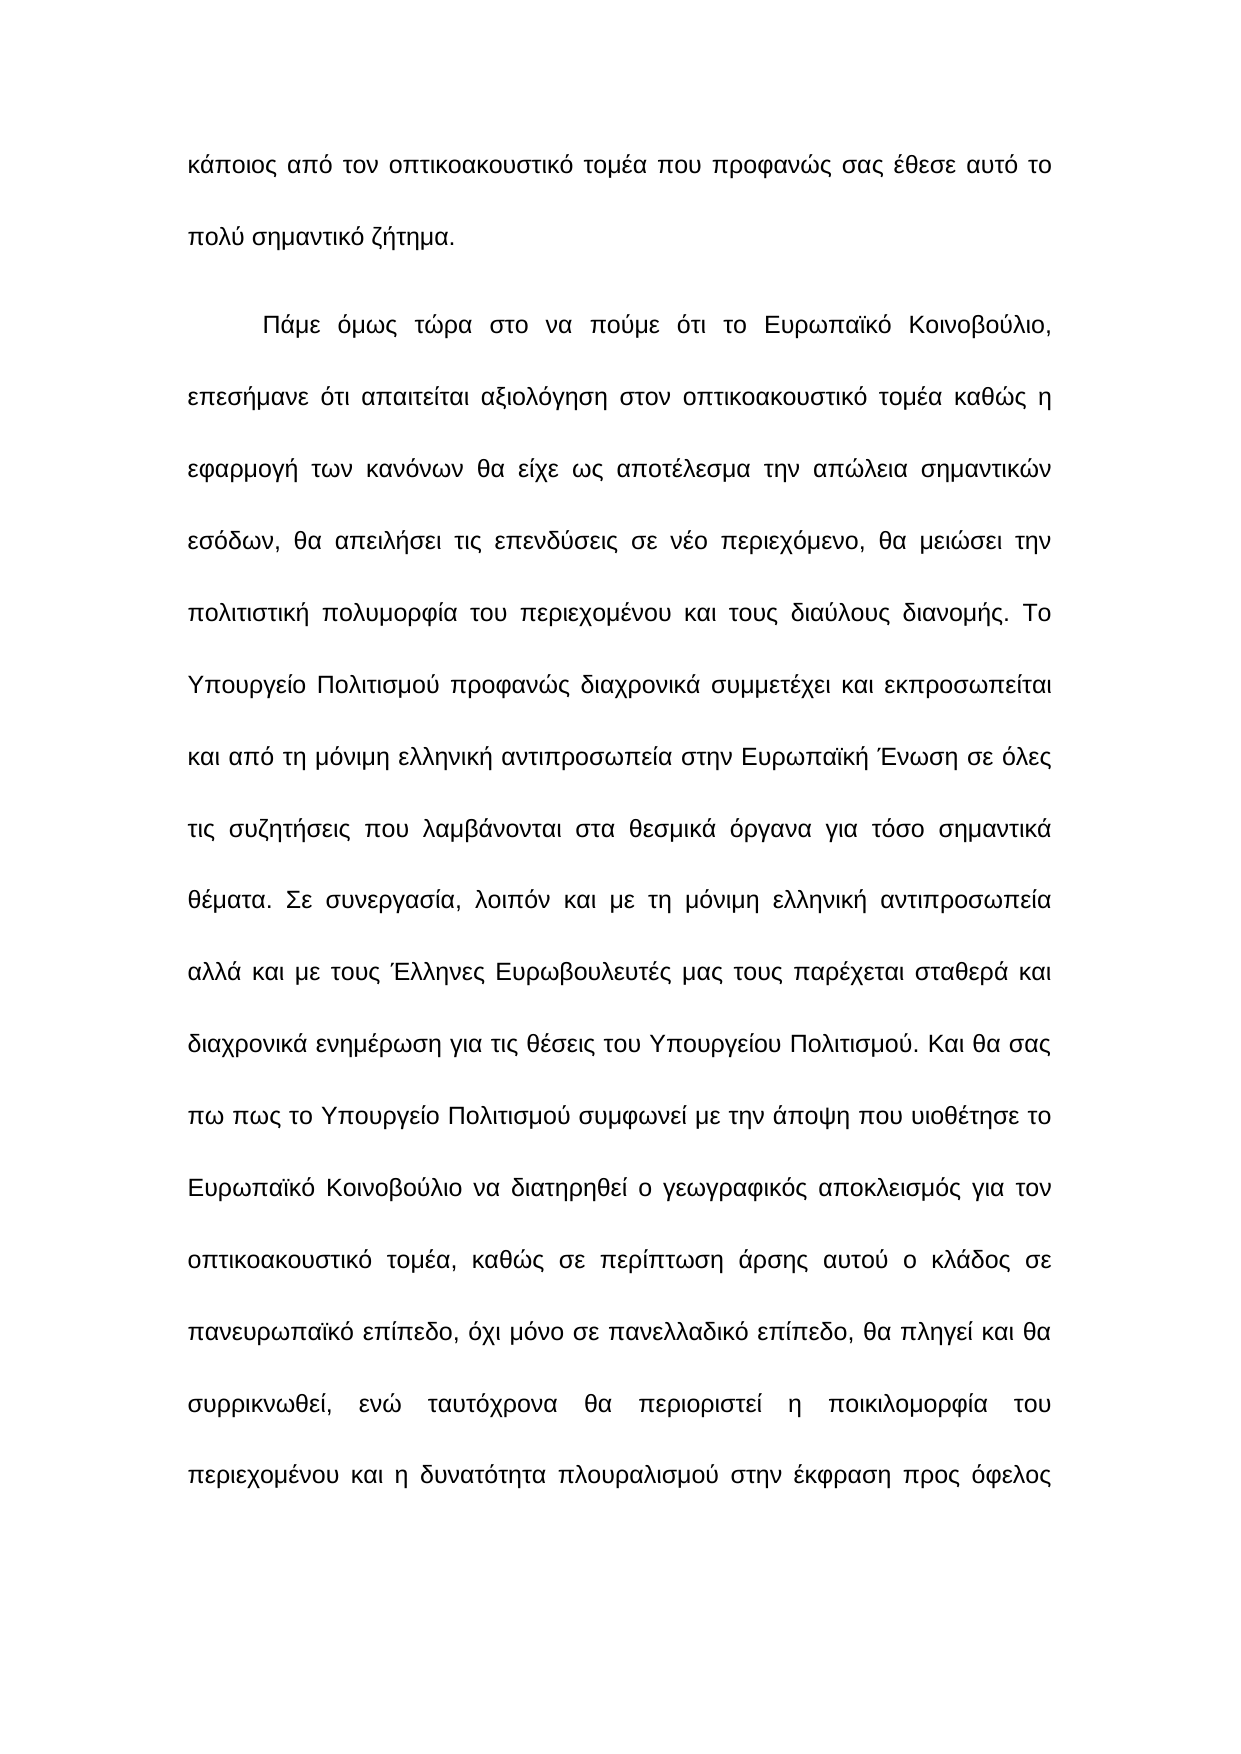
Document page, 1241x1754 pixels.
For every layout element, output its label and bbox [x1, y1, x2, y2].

text [187, 150, 1053, 251]
text [187, 310, 1053, 1489]
